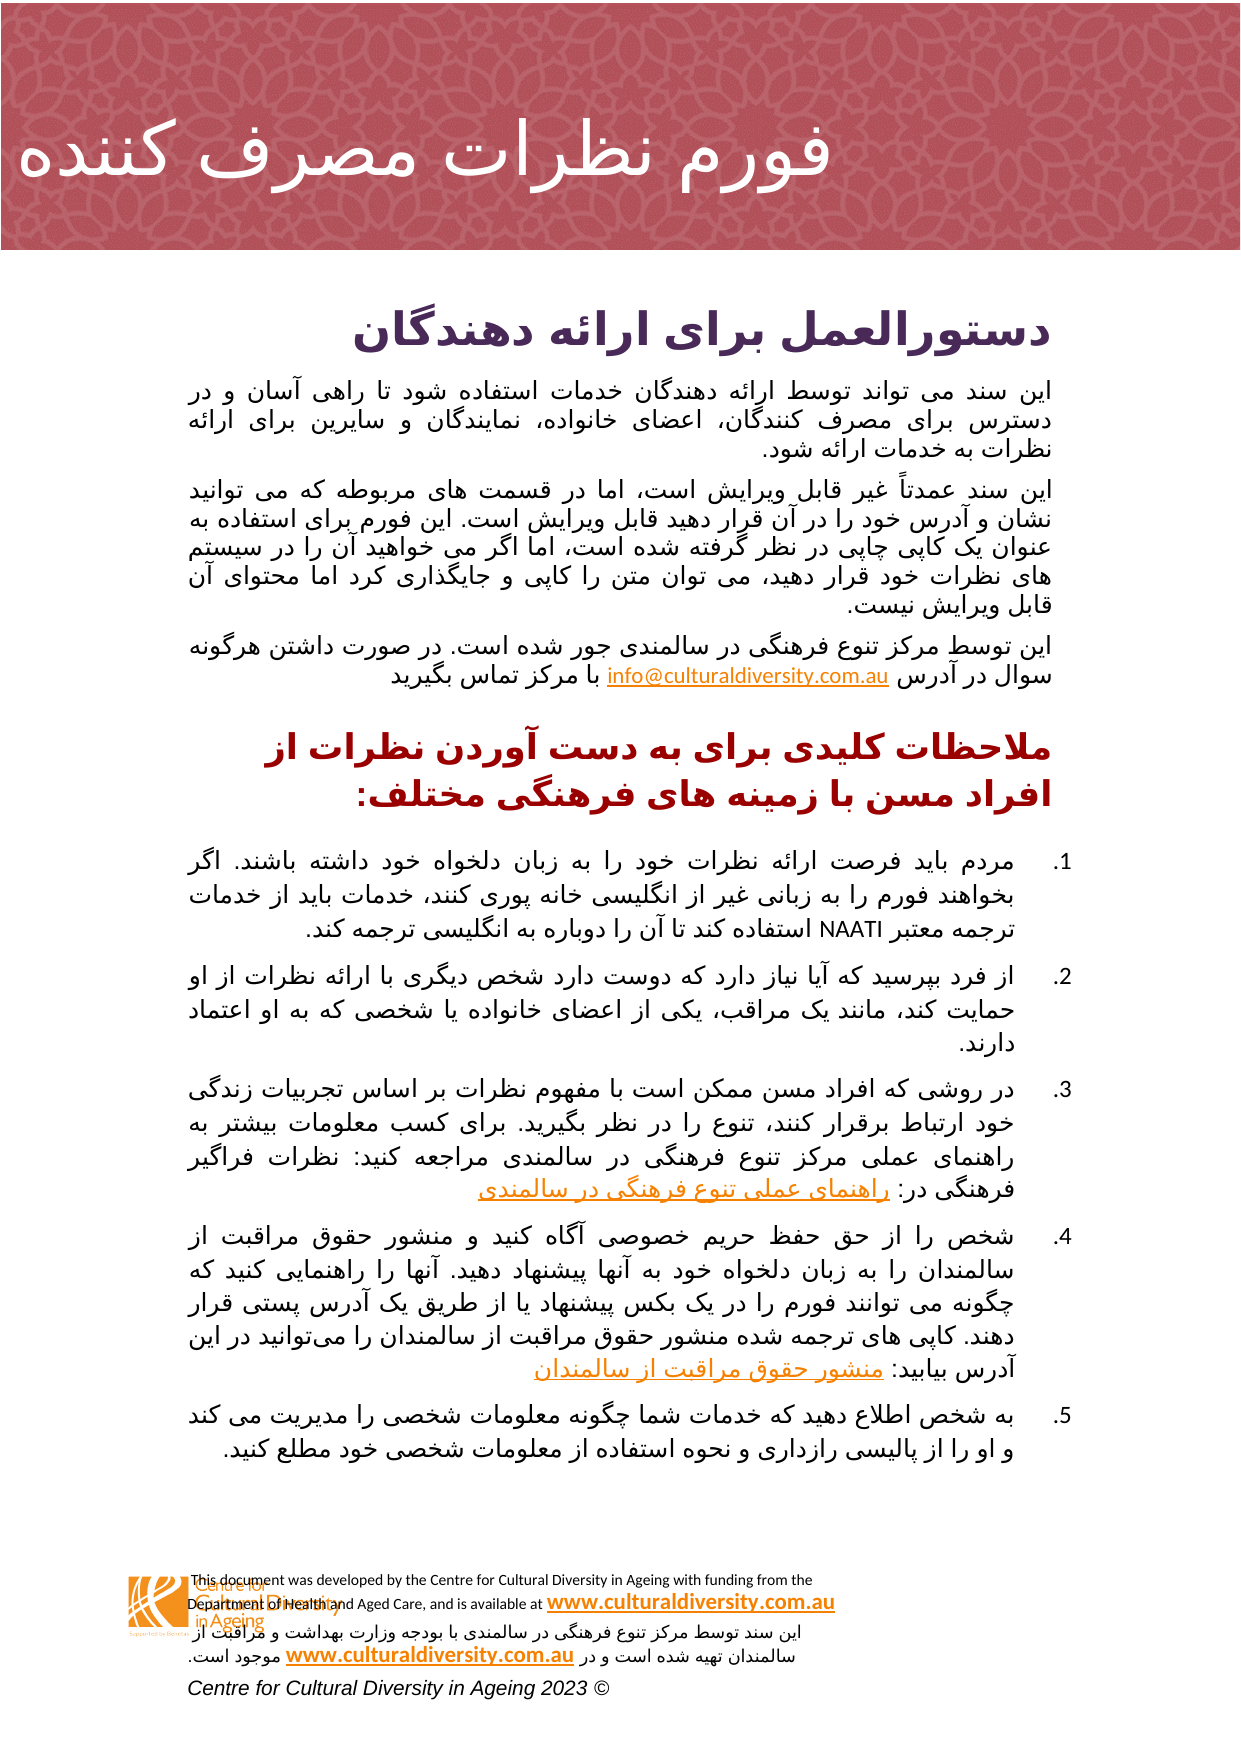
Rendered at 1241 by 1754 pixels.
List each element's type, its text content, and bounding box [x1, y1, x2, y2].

list در روشی که افراد مسن ممکن است با مفهوم نظرات بر اساس تجربیات زندگی خود ارتباط برقرار کنند، تنوع را در نظر بگیرید. برای کسب معلومات بیشتر به راهنمای عملی مرکز تنوع فرهنگی در سالمندی مراجعه کنید: نظرات فراگیر فرهنگی در: راهنمای عملی تنوع فرهنگی در سالمندی [187, 1074, 1053, 1203]
text ملاحظات کلیدی برای به دست آوردن نظرات از افراد مسن با زمینه های فرهنگی مختلف: [187, 726, 1053, 814]
text این سند می تواند توسط ارائه دهندگان خدمات استفاده شود تا راهی آسان و در دسترس برای مصرف کنندگان، اعضای خانواده، نمایندگان و سایرین برای ارائه نظرات به خدمات ارائه شود. [187, 376, 1053, 462]
picture [1, 3, 1241, 250]
text این توسط مرکز تنوع فرهنگی در سالمندی جور شده است. در صورت داشتن هرگونه سوال در آدرس info@culturaldiversity.com.au با مرکز تماس بگیرید [187, 631, 1053, 689]
list شخص را از حق حفظ حریم خصوصی آگاه کنید و منشور حقوق مراقبت از سالمندان را به زبان دلخواه خود به آنها پیشنهاد دهید. آنها را راهنمایی کنید که چگونه می توانند فورم را در یک بکس پیشنهاد یا از طریق یک آدرس پستی قرار دهند. کاپی های ترجمه شده منشور حقوق مراقبت از سالمندان را می‌توانید در این آدرس بیابید: منشور حقوق مراقبت از سالمندان [187, 1220, 1053, 1383]
list به شخص اطلاع دهید که خدمات شما چگونه معلومات شخصی را مدیریت می کند و او را از پالیسی رازداری و نحوه استفاده از معلومات شخصی خود مطلع کنید. [187, 1399, 1053, 1463]
list از فرد بپرسید که آیا نیاز دارد که دوست دارد شخص دیگری با ارائه نظرات از او حمایت کند، مانند یک مراقب، یکی از اعضای خانواده یا شخصی که به او اعتماد دارند. [187, 960, 1053, 1057]
picture [128, 1576, 343, 1637]
text این سند عمدتاً غیر قابل ویرایش است، اما در قسمت های مربوطه که می توانید نشان و آدرس خود را در آن قرار دهید قابل ویرایش است. این فورم برای استفاده به عنوان یک کاپی چاپی در نظر گرفته شده است، اما اگر می خواهید آن را در سیستم های نظرات خود قرار دهید، می توان متن را کاپی و جایگذاری کرد اما محتوای آن قابل ویرایش نیست. [187, 475, 1053, 618]
list دستورالعمل برای ارائه دهندگان [187, 302, 1053, 355]
list مردم باید فرصت ارائه نظرات خود را به زبان دلخواه خود داشته باشند. اگر بخواهند فورم را به زبانی غیر از انگلیسی خانه پوری کنند، خدمات باید از خدمات ترجمه معتبر NAATI استفاده کند تا آن را دوباره به انگلیسی ترجمه کند. [187, 845, 1053, 943]
